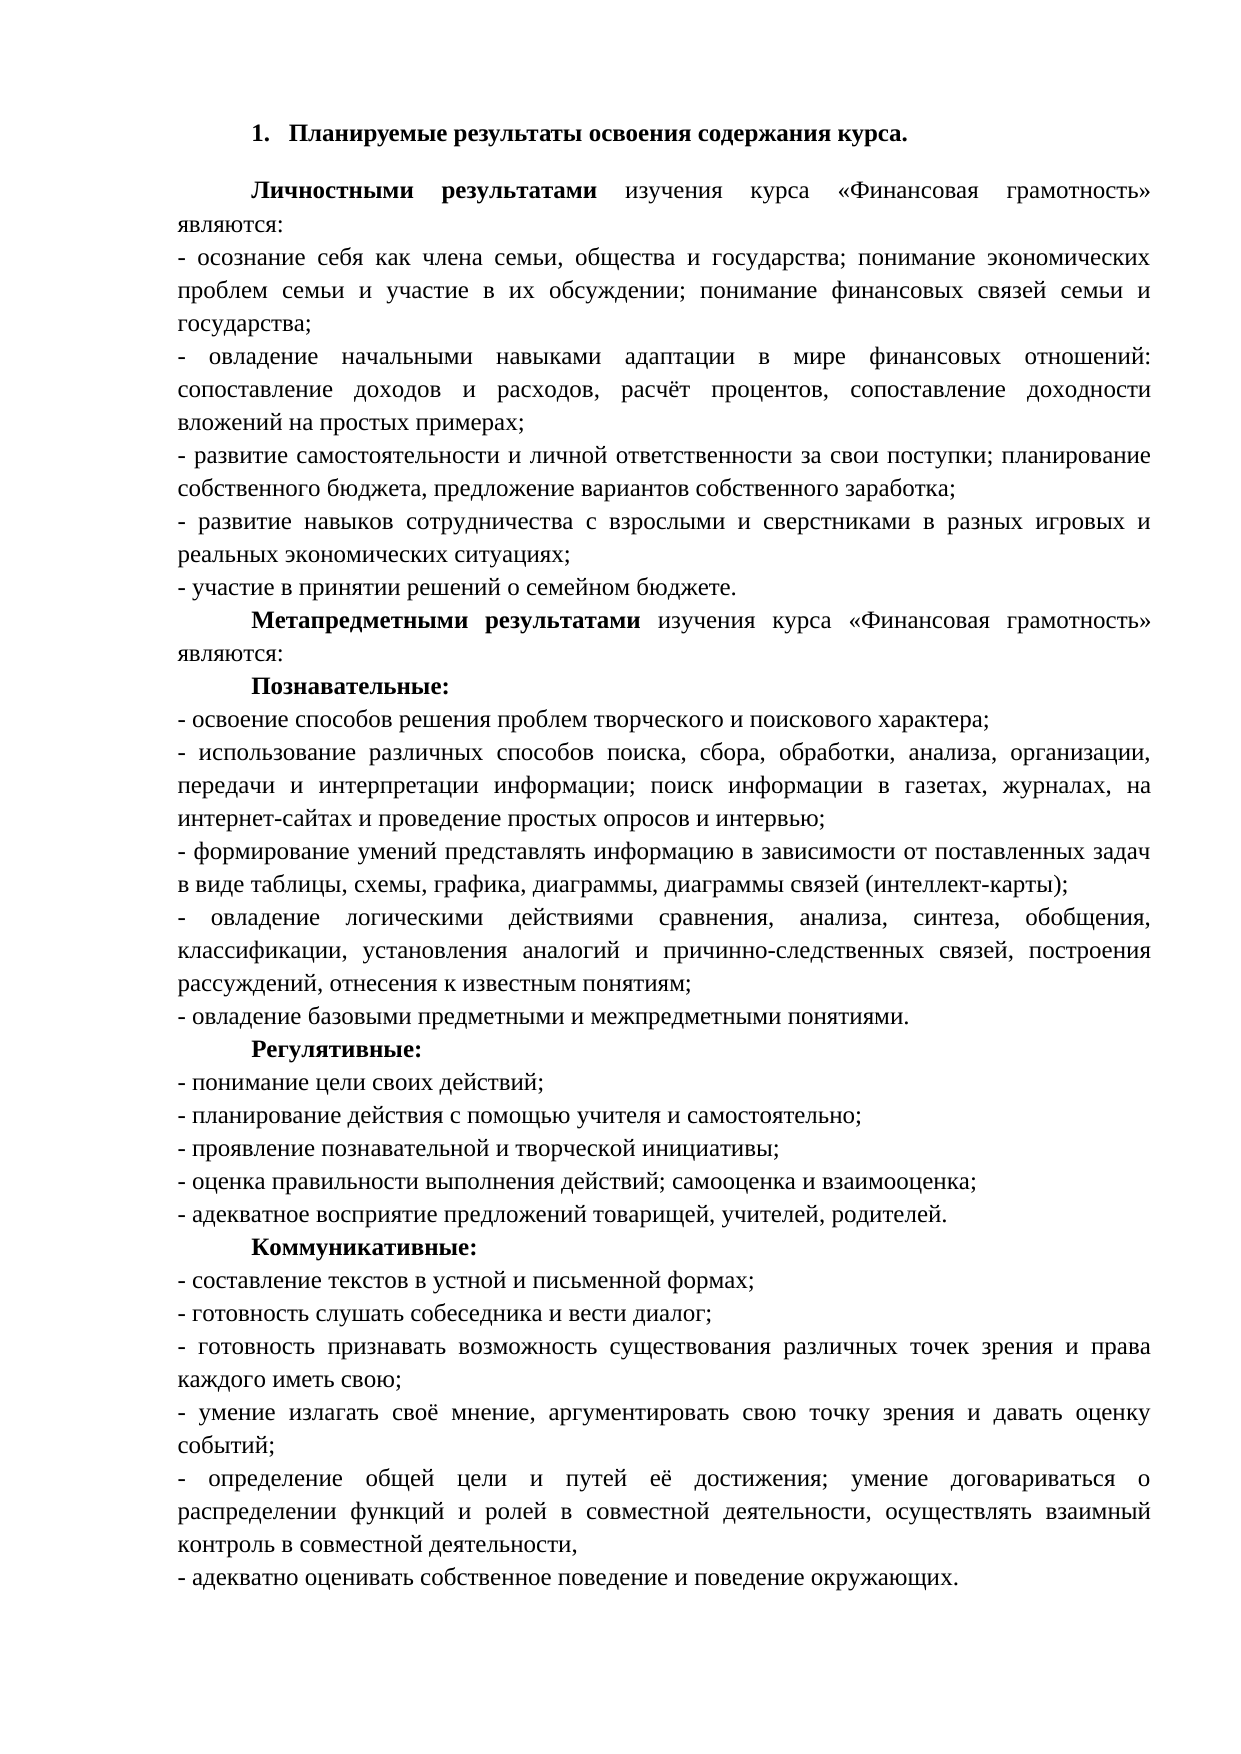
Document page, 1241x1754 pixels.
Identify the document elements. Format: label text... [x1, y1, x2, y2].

text - понимание цели своих действий; [177, 1067, 1152, 1096]
text - освоение способов решения проблем творческого и поискового характера; [177, 704, 1152, 733]
text - овладение логическими действиями сравнения, анализа, синтеза, обобщения, классификации, установления аналогий и причинно-следственных связей, построения рассуждений, отнесения к известным понятиям; [177, 902, 1152, 997]
text - адекватно оценивать собственное поведение и поведение окружающих. [177, 1562, 1152, 1591]
text - формирование умений представлять информацию в зависимости от поставленных задач в виде таблицы, схемы, графика, диаграммы, диаграммы связей (интеллект-карты); [177, 836, 1152, 898]
text - оценка правильности выполнения действий; самооценка и взаимооценка; [177, 1166, 1152, 1195]
text - участие в принятии решений о семейном бюджете. [177, 572, 1152, 601]
text - готовность слушать собеседника и вести диалог; [177, 1298, 1152, 1327]
text Метапредметными результатами изучения курса «Финансовая грамотность» являются: [177, 605, 1152, 667]
text - проявление познавательной и творческой инициативы; [177, 1133, 1152, 1162]
list Планируемые результаты освоения содержания курса. [251, 118, 1152, 147]
text - развитие самостоятельности и личной ответственности за свои поступки; планирование собственного бюджета, предложение вариантов собственного заработка; [177, 440, 1152, 502]
text - овладение начальными навыками адаптации в мире финансовых отношений: сопоставление доходов и расходов, расчёт процентов, сопоставление доходности вложений на простых примерах; [177, 341, 1152, 436]
text - использование различных способов поиска, сбора, обработки, анализа, организации, передачи и интерпретации информации; поиск информации в газетах, журналах, на интернет-сайтах и проведение простых опросов и интервью; [177, 737, 1152, 832]
text Регулятивные: [177, 1034, 1152, 1063]
text - умение излагать своё мнение, аргументировать свою точку зрения и давать оценку событий; [177, 1397, 1152, 1459]
text - определение общей цели и путей её достижения; умение договариваться о распределении функций и ролей в совместной деятельности, осуществлять взаимный контроль в совместной деятельности, [177, 1463, 1152, 1558]
text Личностными результатами изучения курса «Финансовая грамотность» являются: [177, 176, 1152, 237]
text - составление текстов в устной и письменной формах; [177, 1265, 1152, 1294]
text - овладение базовыми предметными и межпредметными понятиями. [177, 1001, 1152, 1030]
text - адекватное восприятие предложений товарищей, учителей, родителей. [177, 1199, 1152, 1228]
text - готовность признавать возможность существования различных точек зрения и права каждого иметь свою; [177, 1331, 1152, 1393]
text - осознание себя как члена семьи, общества и государства; понимание экономических проблем семьи и участие в их обсуждении; понимание финансовых связей семьи и государства; [177, 242, 1152, 336]
text Коммуникативные: [177, 1232, 1152, 1261]
text - развитие навыков сотрудничества с взрослыми и сверстниками в разных игровых и реальных экономических ситуациях; [177, 506, 1152, 568]
text - планирование действия с помощью учителя и самостоятельно; [177, 1100, 1152, 1129]
text Познавательные: [177, 671, 1152, 700]
